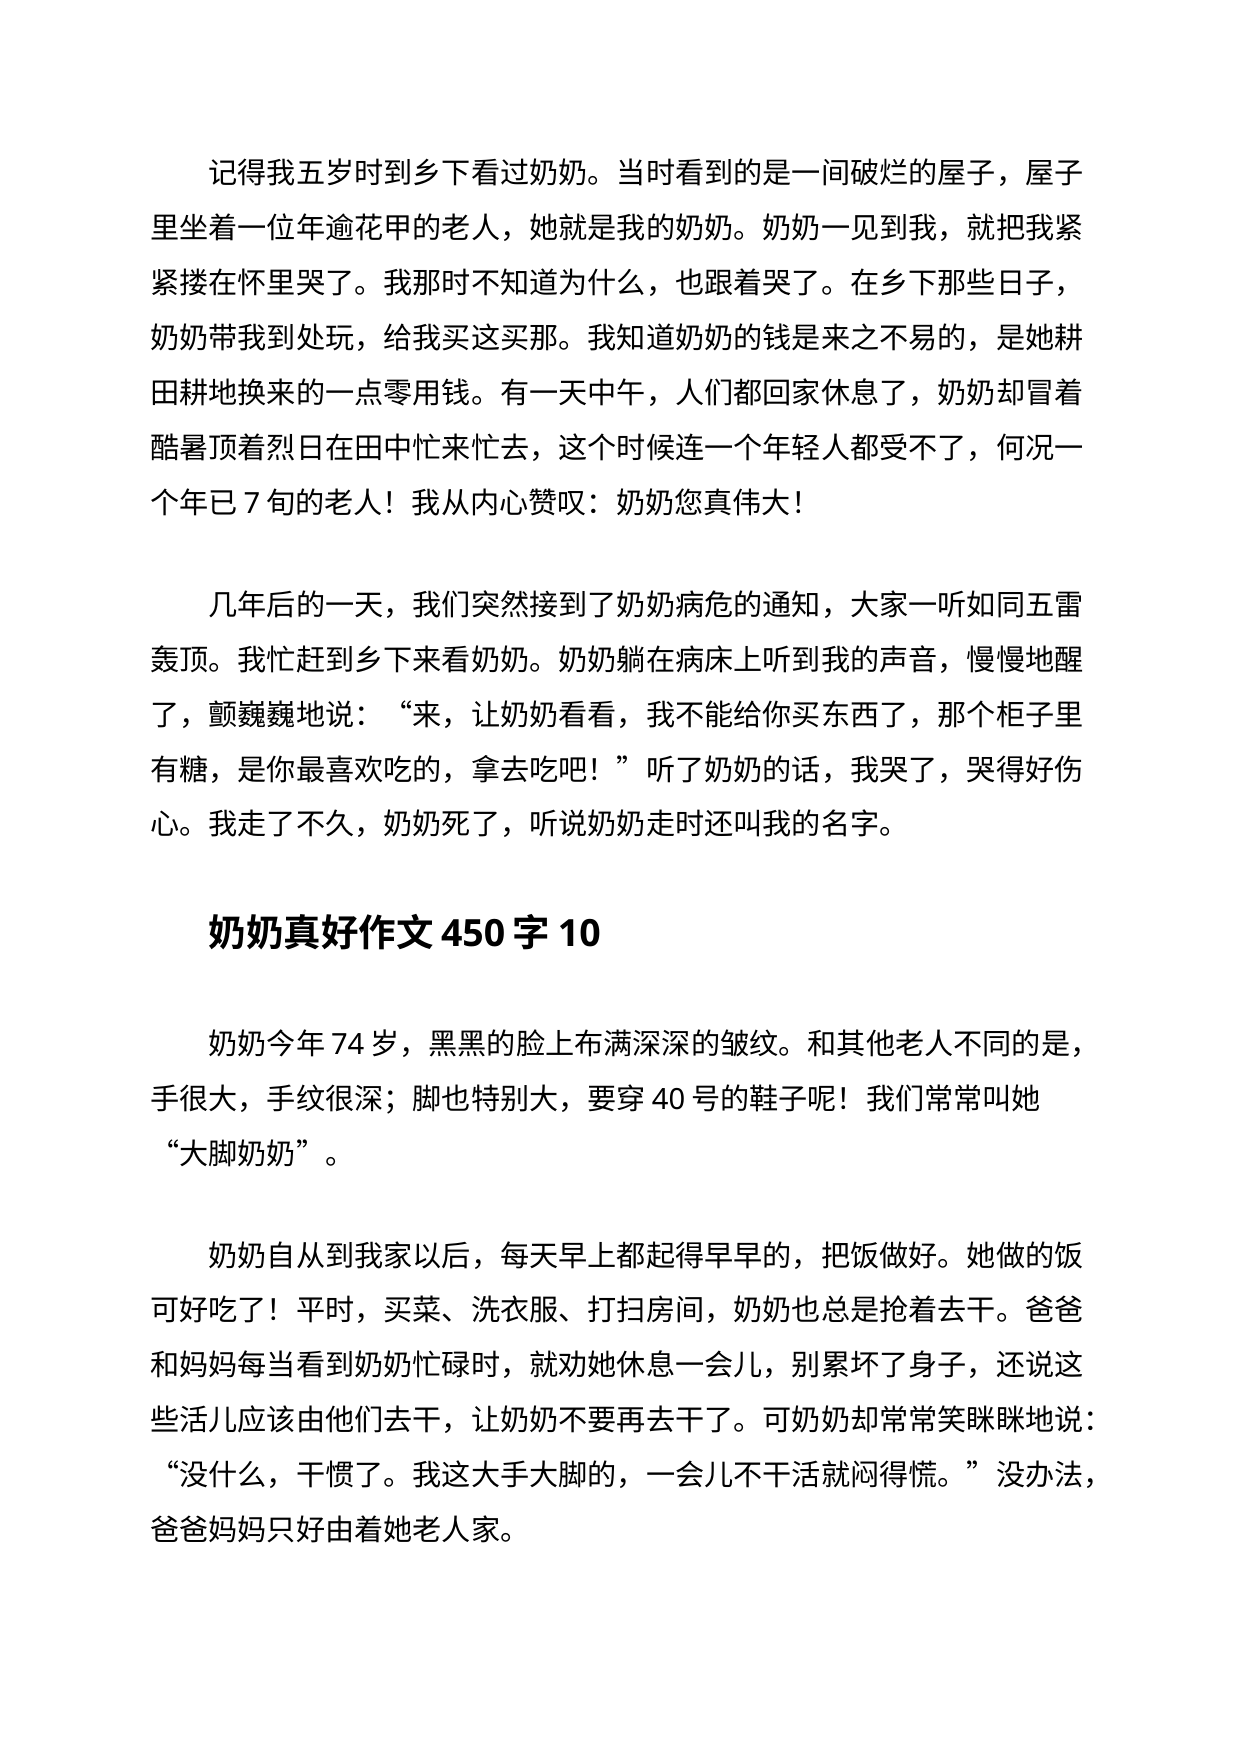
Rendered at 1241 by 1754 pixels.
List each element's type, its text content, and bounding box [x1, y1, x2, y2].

text 奶奶真好作文450字10 [150, 903, 1090, 957]
text 几年后的一天，我们突然接到了奶奶病危的通知，大家一听如同五雷轰顶。我忙赶到乡下来看奶奶。奶奶躺在病床上听到我的声音，慢慢地醒了，颤巍巍地说：“来，让奶奶看看，我不能给你买东西了，那个柜子里有糖，是你最喜欢吃的，拿去吃吧！”听了奶奶的话，我哭了，哭得好伤心。我走了不久，奶奶死了，听说奶奶走时还叫我的名字。 [150, 581, 1090, 843]
text 奶奶自从到我家以后，每天早上都起得早早的，把饭做好。她做的饭可好吃了！平时，买菜、洗衣服、打扫房间，奶奶也总是抢着去干。爸爸和妈妈每当看到奶奶忙碌时，就劝她休息一会儿，别累坏了身子，还说这些活儿应该由他们去干，让奶奶不要再去干了。可奶奶却常常笑眯眯地说：“没什么，干惯了。我这大手大脚的，一会儿不干活就闷得慌。”没办法，爸爸妈妈只好由着她老人家。 [150, 1232, 1090, 1549]
text 奶奶今年74岁，黑黑的脸上布满深深的皱纹。和其他老人不同的是，手很大，手纹很深；脚也特别大，要穿40号的鞋子呢！我们常常叫她“大脚奶奶”。 [150, 1020, 1090, 1173]
text 记得我五岁时到乡下看过奶奶。当时看到的是一间破烂的屋子，屋子里坐着一位年逾花甲的老人，她就是我的奶奶。奶奶一见到我，就把我紧紧搂在怀里哭了。我那时不知道为什么，也跟着哭了。在乡下那些日子，奶奶带我到处玩，给我买这买那。我知道奶奶的钱是来之不易的，是她耕田耕地换来的一点零用钱。有一天中午，人们都回家休息了，奶奶却冒着酷暑顶着烈日在田中忙来忙去，这个时候连一个年轻人都受不了，何况一个年已7旬的老人！我从内心赞叹：奶奶您真伟大！ [150, 150, 1090, 522]
